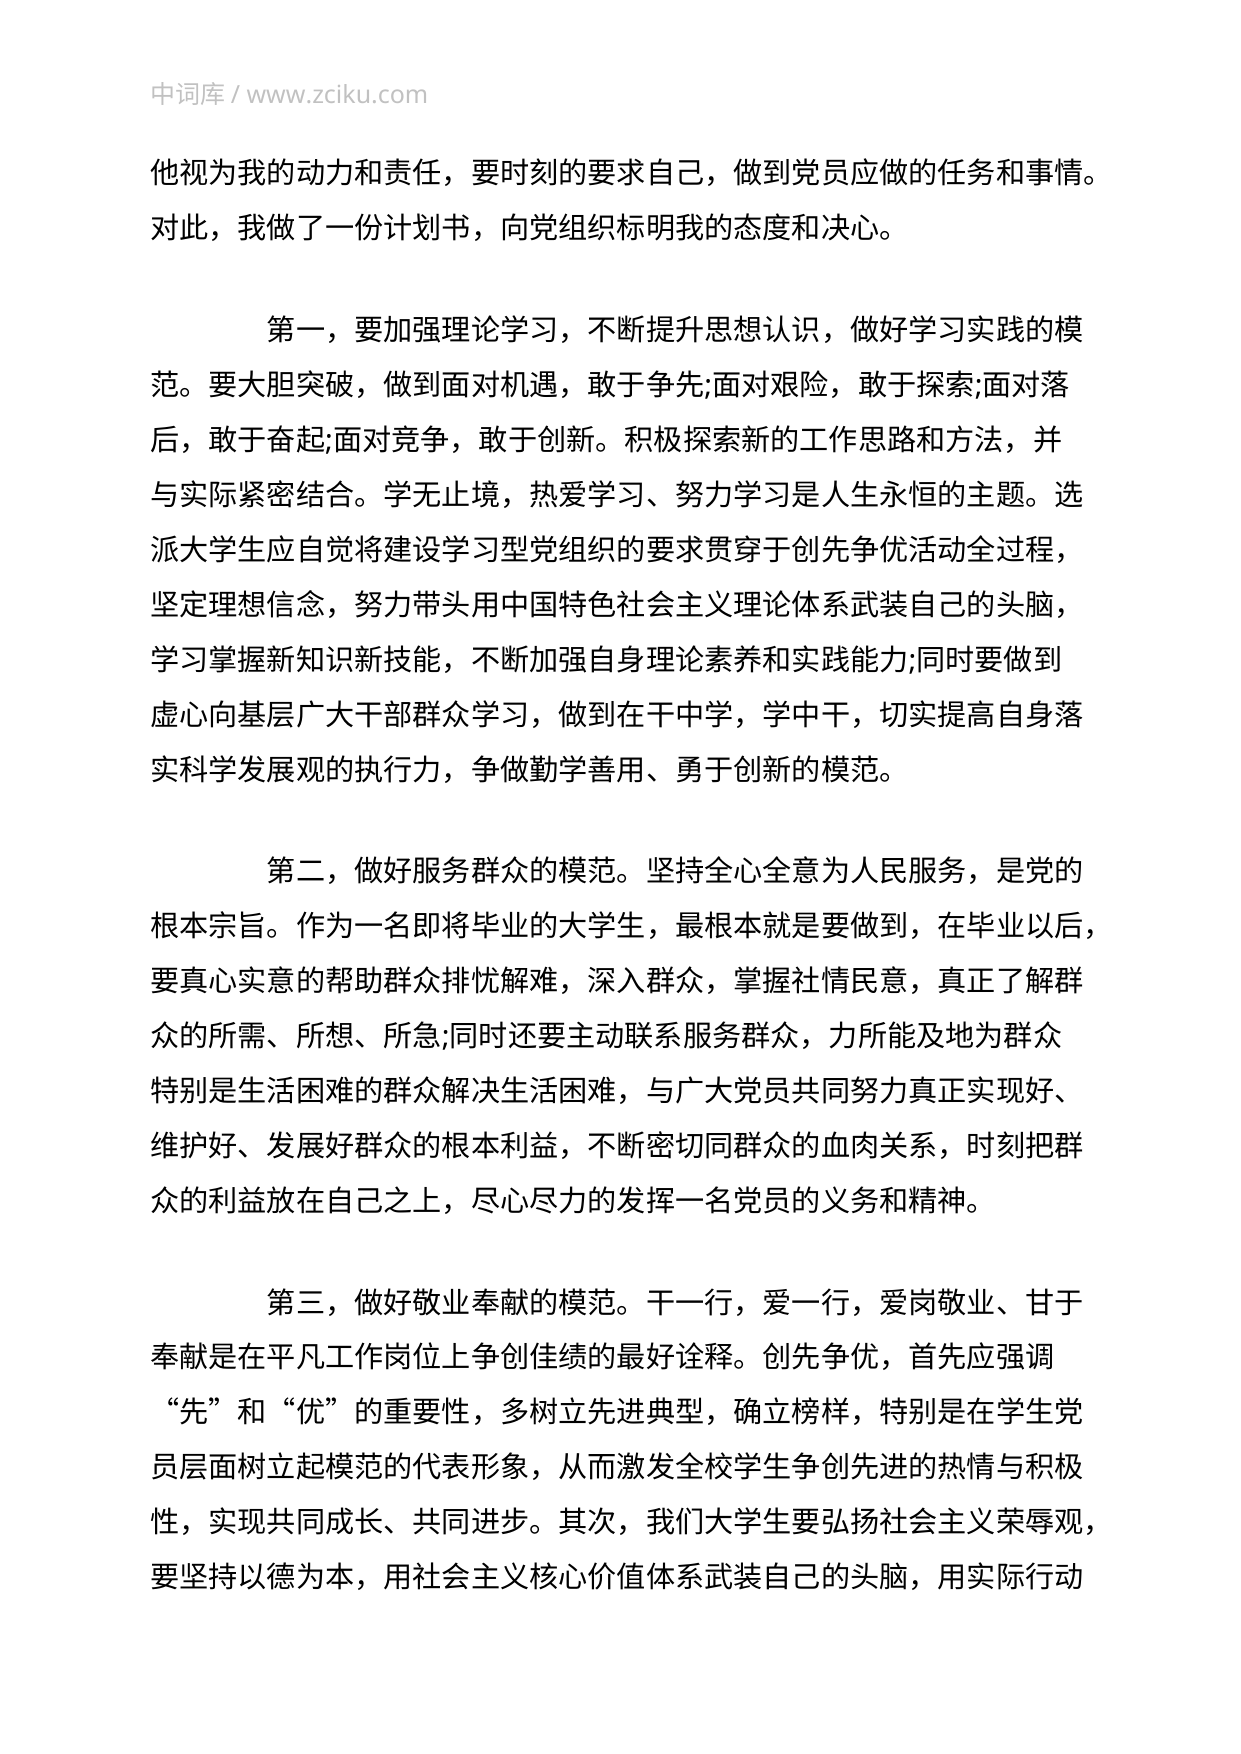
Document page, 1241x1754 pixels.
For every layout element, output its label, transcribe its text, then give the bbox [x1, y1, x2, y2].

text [150, 150, 1090, 247]
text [150, 1279, 1090, 1596]
text 第二，做好服务群众的模范。坚持全心全意为人民服务，是党的根本宗旨。作为一名即将毕业的大学生，最根本就是要做到，在毕业以后，要真心实意的帮助群众排忧解难，深入群众，掌握社情民意，真正了解群众的所需、所想、所急;同时还要主动联系服务群众，力所能及地为群众特别是生活困难的群众解决生活困难，与广大党员共同努力真正实现好、维护好、发展好群众的根本利益，不断密切同群众的血肉关系，时刻把群众的利益放在自己之上，尽心尽力的发挥一名党员的义务和精神。 [150, 848, 1090, 1220]
text 第一，要加强理论学习，不断提升思想认识，做好学习实践的模范。要大胆突破，做到面对机遇，敢于争先;面对艰险，敢于探索;面对落后，敢于奋起;面对竞争，敢于创新。积极探索新的工作思路和方法，并与实际紧密结合。学无止境，热爱学习、努力学习是人生永恒的主题。选派大学生应自觉将建设学习型党组织的要求贯穿于创先争优活动全过程，坚定理想信念，努力带头用中国特色社会主义理论体系武装自己的头脑，学习掌握新知识新技能，不断加强自身理论素养和实践能力;同时要做到虚心向基层广大干部群众学习，做到在干中学，学中干，切实提高自身落实科学发展观的执行力，争做勤学善用、勇于创新的模范。 [150, 307, 1090, 788]
